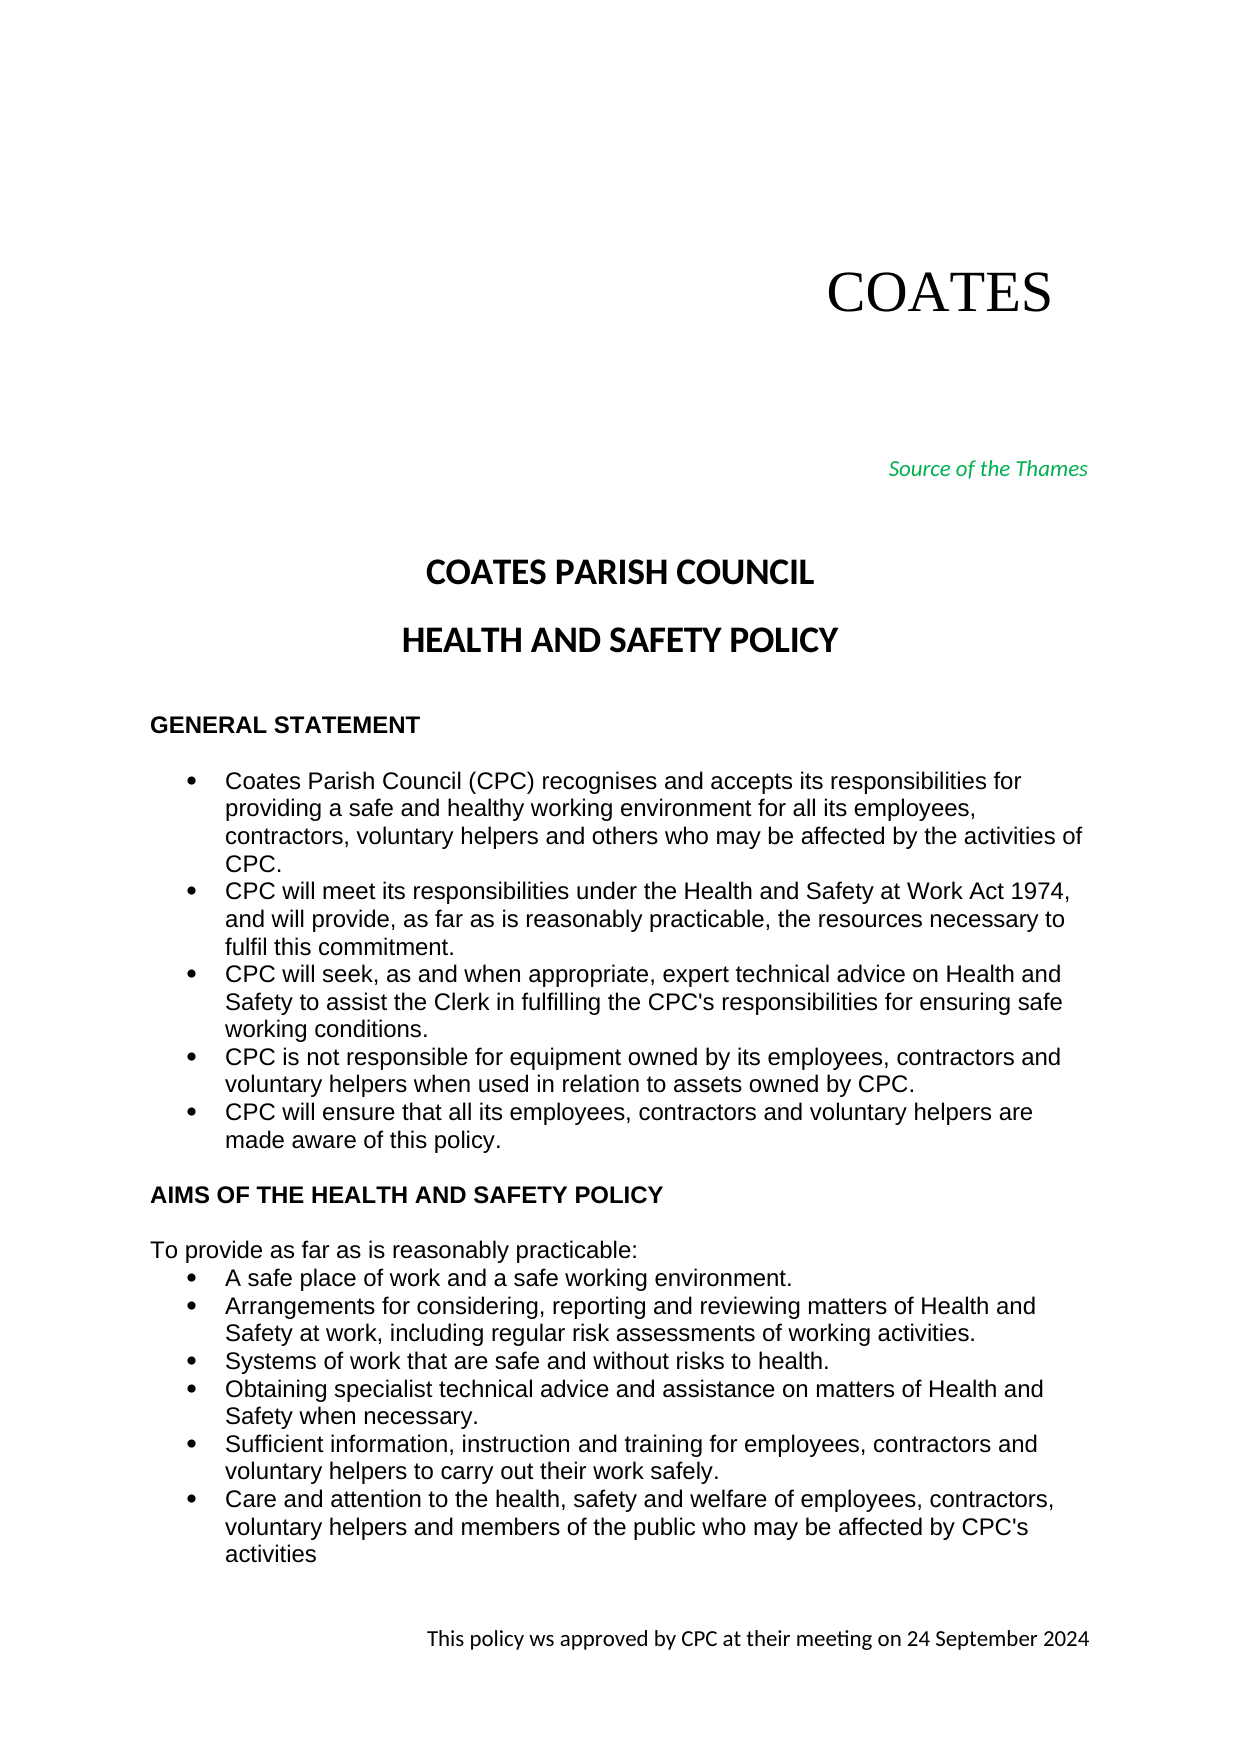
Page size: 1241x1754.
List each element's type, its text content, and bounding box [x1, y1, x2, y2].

list CPC will seek, as and when appropriate, expert technical advice on Health and Safety to assist the Clerk in fulfilling the CPC's responsibilities for ensuring safe working conditions. [187, 960, 1090, 1043]
list A safe place of work and a safe working environment. [187, 1264, 1090, 1292]
list Arrangements for considering, reporting and reviewing matters of Health and Safety at work, including regular risk assessments of working activities. [187, 1292, 1090, 1347]
list Obtaining specialist technical advice and assistance on matters of Health and Safety when necessary. [187, 1374, 1090, 1430]
text GENERAL STATEMENT [150, 711, 1090, 767]
text Source of the Thames [150, 454, 1090, 482]
text To provide as far as is reasonably practicable: [150, 1236, 1090, 1264]
list Care and attention to the health, safety and welfare of employees, contractors, voluntary helpers and members of the public who may be affected by CPC's activities [187, 1485, 1090, 1568]
list CPC will ensure that all its employees, contractors and voluntary helpers are made aware of this policy. [187, 1098, 1090, 1153]
text HEALTH AND SAFETY POLICY [150, 616, 1090, 662]
list Coates Parish Council (CPC) recognises and accepts its responsibilities for providing a safe and healthy working environment for all its employees, contractors, voluntary helpers and others who may be affected by the activities of CPC. [187, 767, 1090, 877]
text COATES PARISH COUNCIL [150, 548, 1090, 594]
list CPC will meet its responsibilities under the Health and Safety at Work Act 1974, and will provide, as far as is reasonably practicable, the resources necessary to fulfil this commitment. [187, 877, 1090, 960]
list Systems of work that are safe and without risks to health. [187, 1347, 1090, 1374]
list CPC is not responsible for equipment owned by its employees, contractors and voluntary helpers when used in relation to assets owned by CPC. [187, 1043, 1090, 1098]
text AIMS OF THE HEALTH AND SAFETY POLICY [150, 1181, 1090, 1236]
list Sufficient information, instruction and training for employees, contractors and voluntary helpers to carry out their work safely. [187, 1430, 1090, 1485]
